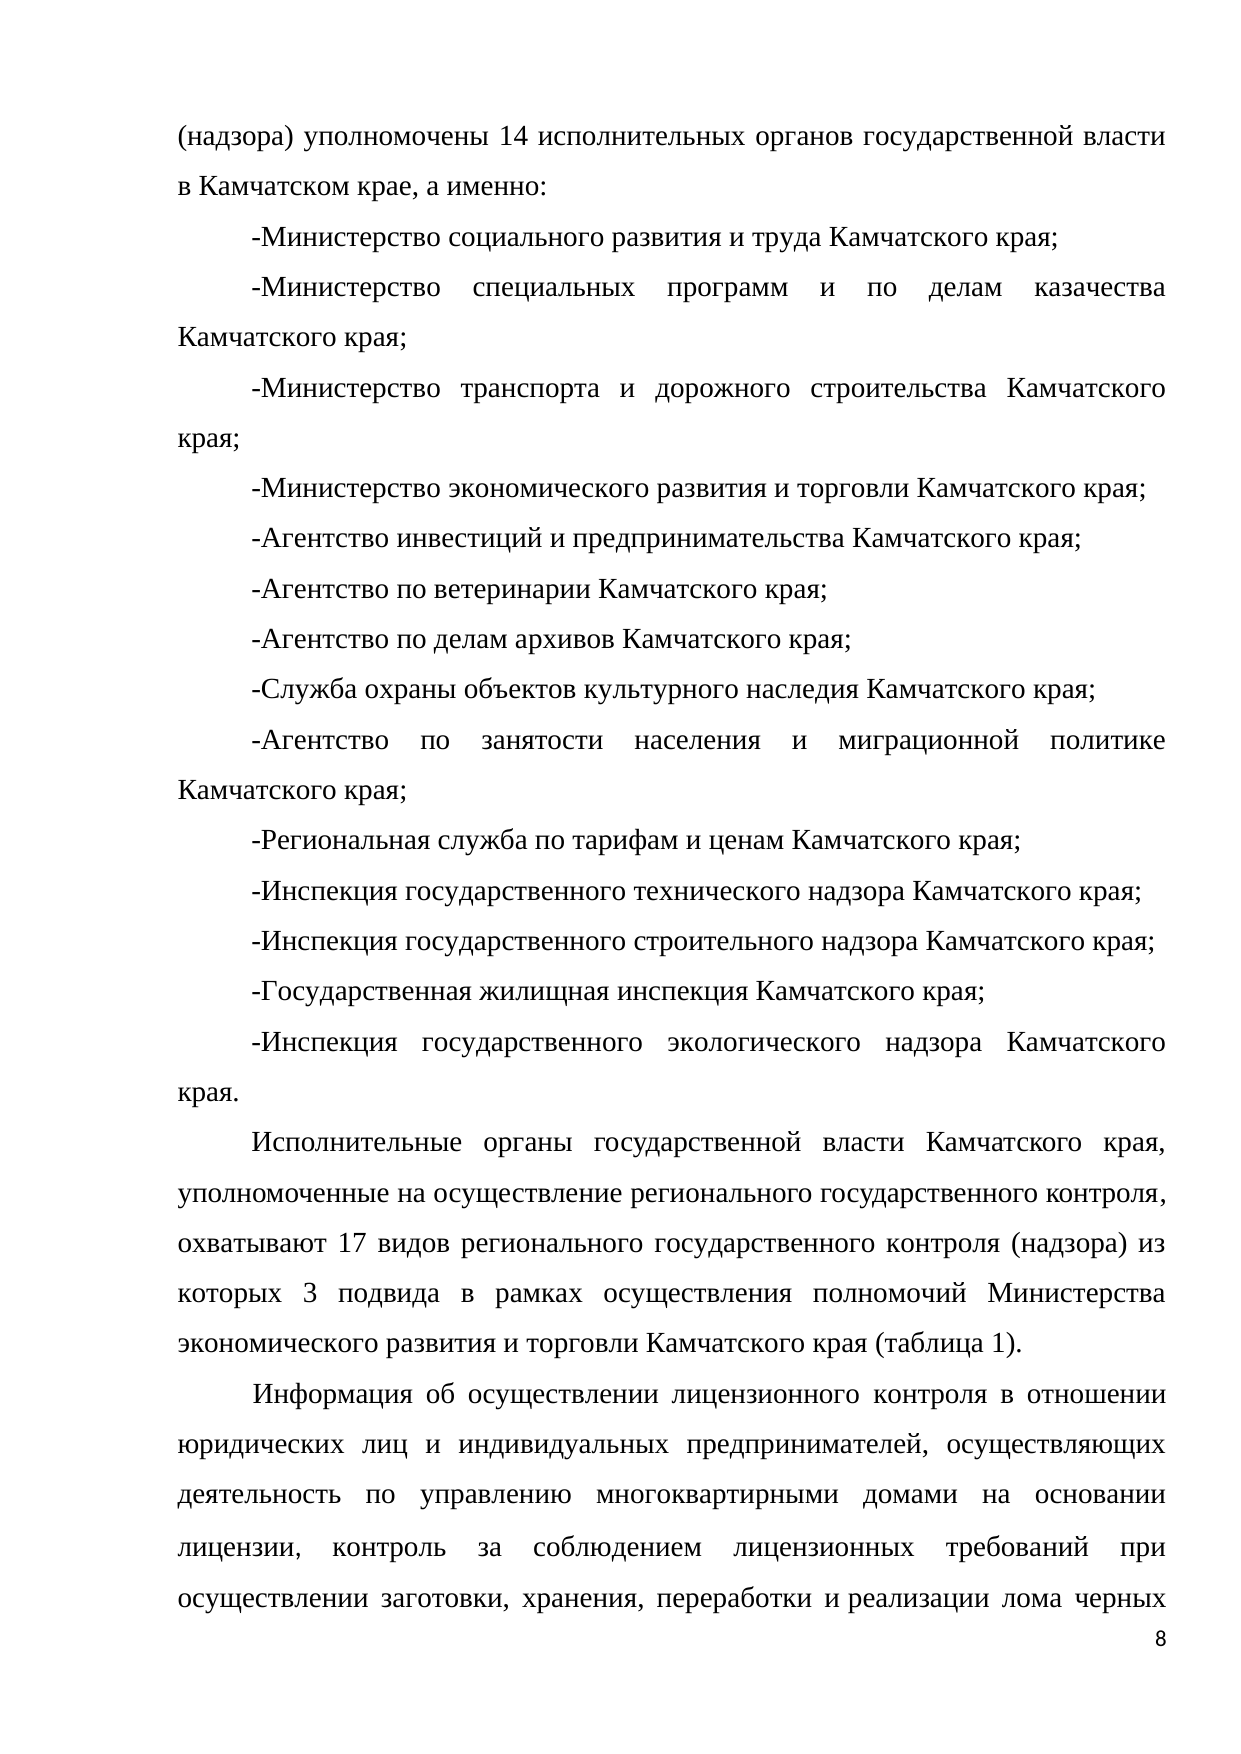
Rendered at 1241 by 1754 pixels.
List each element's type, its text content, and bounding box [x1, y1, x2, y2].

text -Министерство социального развития и труда Камчатского края; [177, 219, 1167, 252]
text -Агентство по ветеринарии Камчатского края; [177, 571, 1167, 604]
text -Инспекция государственного экологического надзора Камчатского края. [177, 1024, 1167, 1108]
text -Агентство по делам архивов Камчатского края; [177, 621, 1167, 655]
text -Министерство экономического развития и торговли Камчатского края; [177, 470, 1167, 504]
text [177, 1376, 1167, 1614]
text -Служба охраны объектов культурного наследия Камчатского края; [177, 672, 1167, 705]
text -Государственная жилищная инспекция Камчатского края; [177, 973, 1167, 1007]
text -Агентство по занятости населения и миграционной политике Камчатского края; [177, 722, 1167, 806]
text Исполнительные органы государственной власти Камчатского края, уполномоченные на осуществление регионального государственного контроля, охватывают 17 видов регионального государственного контроля (надзора) из которых 3 подвида в рамках осуществления полномочий Министерства экономического развития и торговли Камчатского края (таблица 1). [177, 1124, 1167, 1359]
text -Агентство инвестиций и предпринимательства Камчатского края; [177, 521, 1167, 554]
text -Министерство транспорта и дорожного строительства Камчатского края; [177, 370, 1167, 453]
text -Министерство специальных программ и по делам казачества Камчатского края; [177, 269, 1167, 353]
text -Региональная служба по тарифам и ценам Камчатского края; [177, 822, 1167, 856]
text -Инспекция государственного технического надзора Камчатского края; [177, 873, 1167, 906]
text -Инспекция государственного строительного надзора Камчатского края; [177, 923, 1167, 957]
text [177, 118, 1167, 202]
